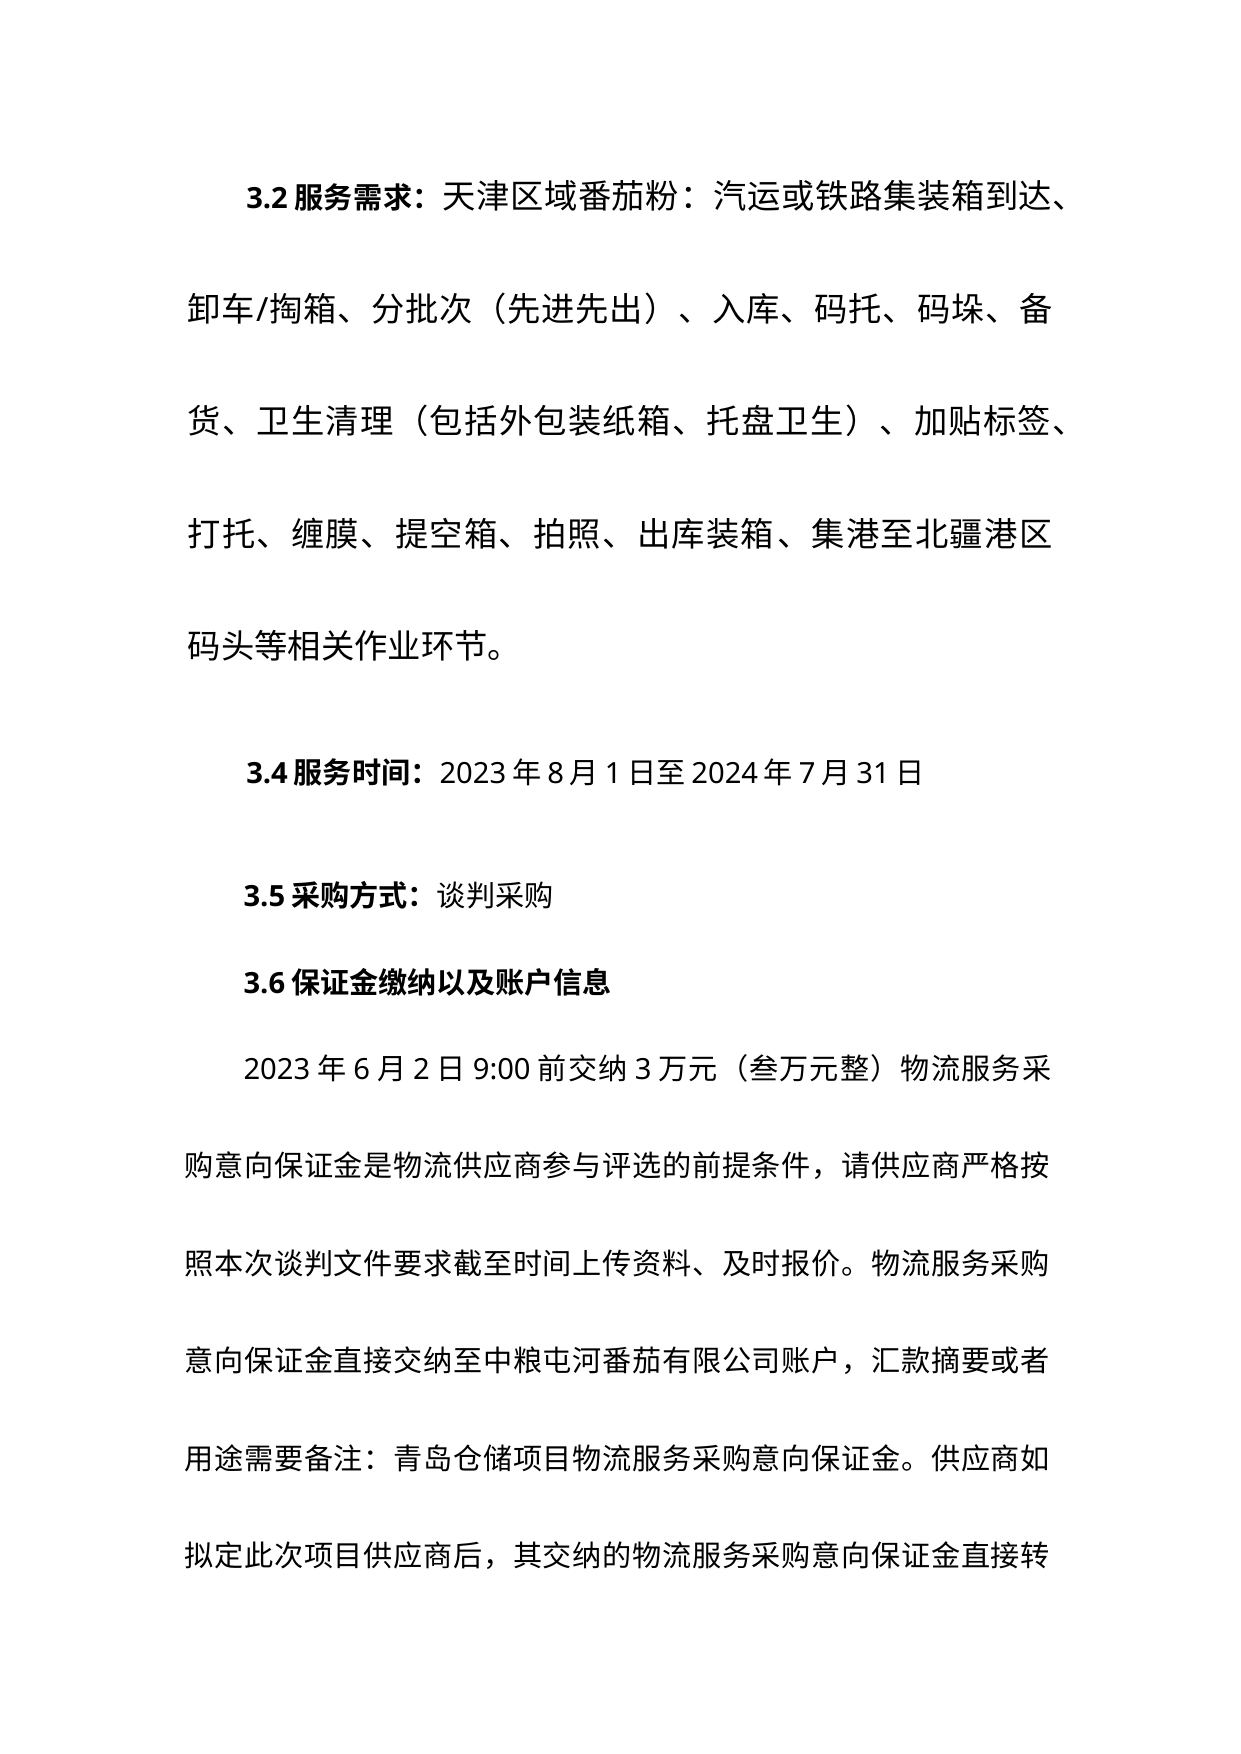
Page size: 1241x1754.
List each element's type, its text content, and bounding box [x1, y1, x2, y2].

text 3.6保证金缴纳以及账户信息 [184, 948, 1053, 1013]
subtitle 3.2服务需求：天津区域番茄粉：汽运或铁路集装箱到达、卸车/掏箱、分批次（先进先出）、入库、码托、码垛、备货、卫生清理（包括外包装纸箱、托盘卫生）、加贴标签、打托、缠膜、提空箱、拍照、出库装箱、集港至北疆港区码头等相关作业环节。 [187, 162, 1053, 677]
text 3.5采购方式：谈判采购 [184, 862, 1053, 927]
subtitle 3.4服务时间：2023年8月1日至2024年7月31日 [187, 739, 1053, 804]
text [184, 1034, 1053, 1587]
